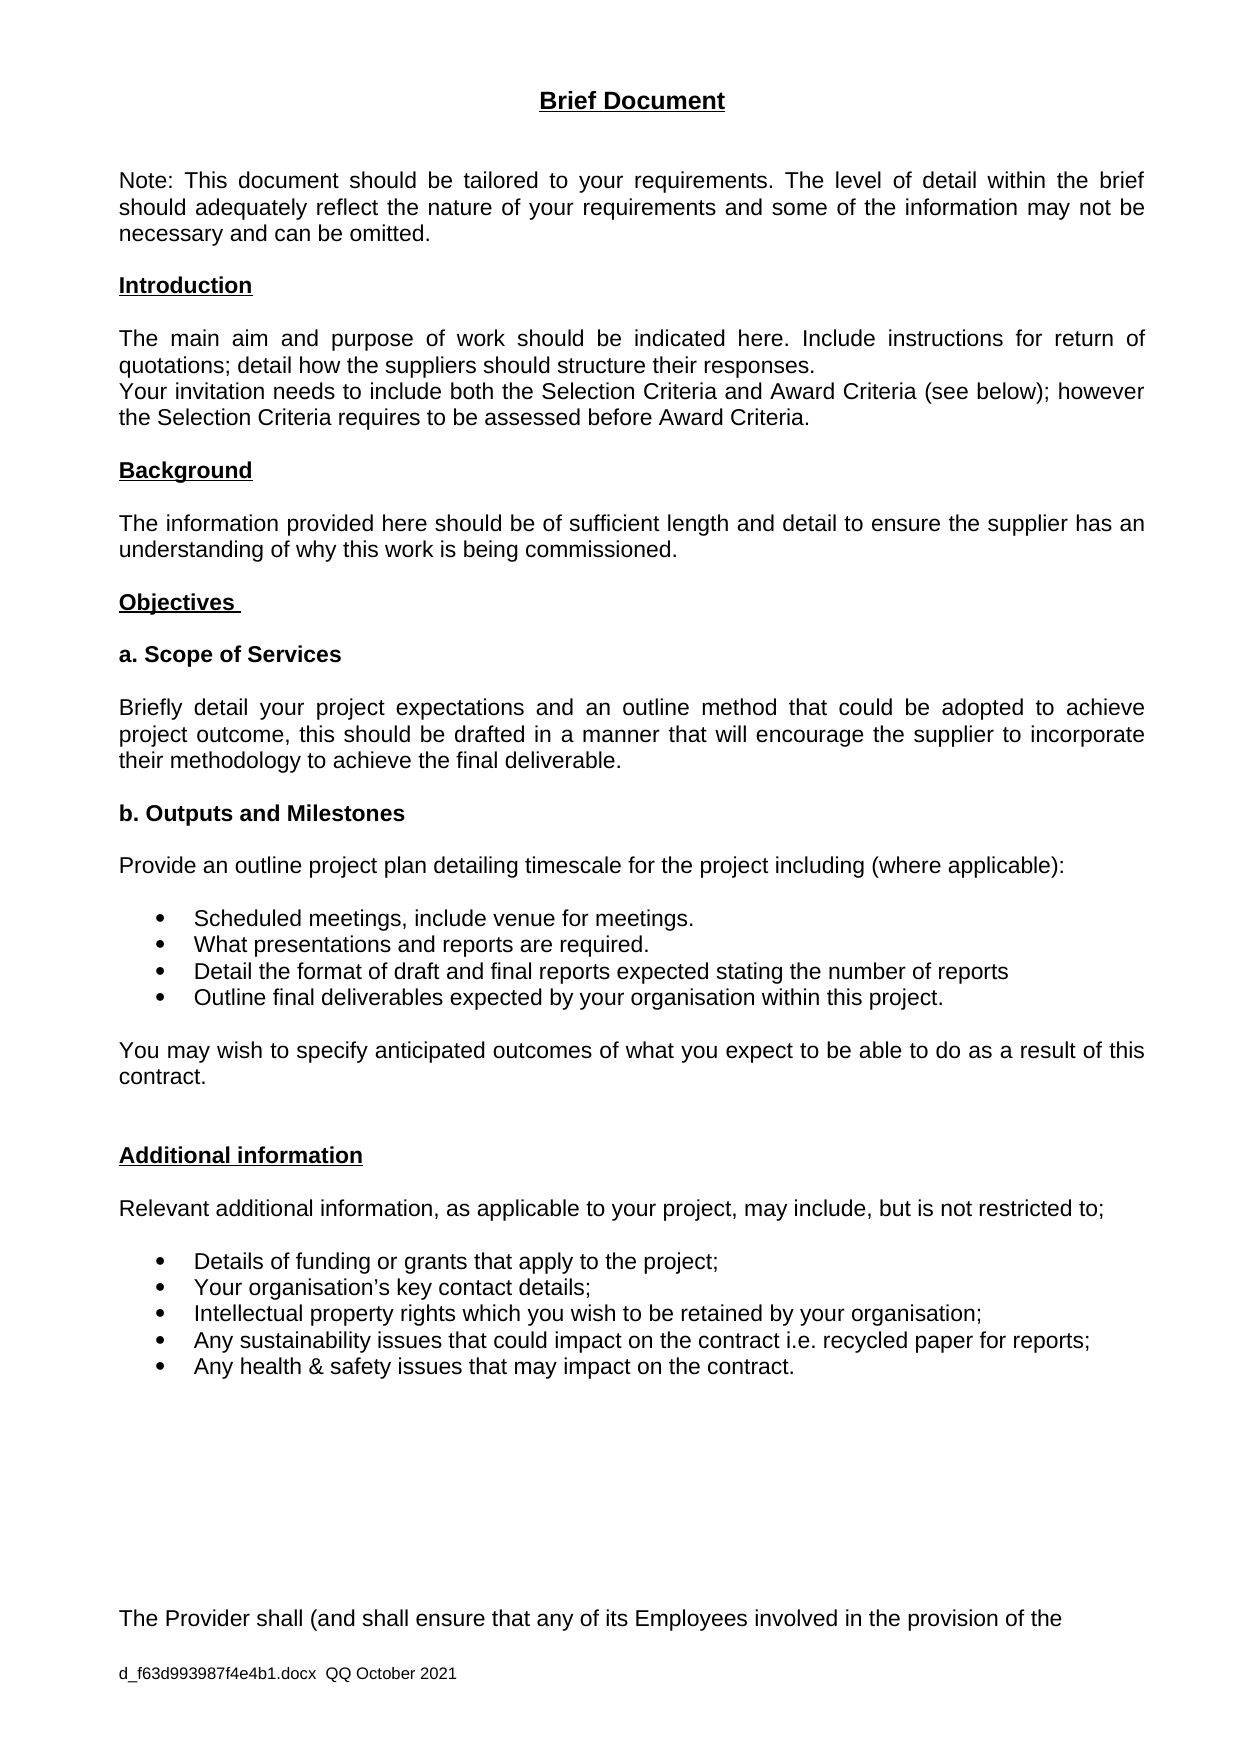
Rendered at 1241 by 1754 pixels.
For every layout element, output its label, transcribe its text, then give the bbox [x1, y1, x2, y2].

text b. Outputs and Milestones [119, 799, 1146, 826]
list Details of funding or grants that apply to the project; [156, 1248, 1146, 1274]
list Scheduled meetings, include venue for meetings. [156, 905, 1146, 931]
list What presentations and reports are required. [156, 931, 1146, 958]
text Relevant additional information, as applicable to your project, may include, but is not restricted to; [119, 1195, 1146, 1221]
text Introduction [119, 272, 1146, 299]
text a. Scope of Services [119, 641, 1146, 668]
list Intellectual property rights which you wish to be retained by your organisation; [156, 1300, 1146, 1327]
text Note: This document should be tailored to your requirements. The level of detail within the brief should adequately reflect the nature of your requirements and some of the information may not be necessary and can be omitted. [119, 167, 1146, 246]
text Your invitation needs to include both the Selection Criteria and Award Criteria (see below); however the Selection Criteria requires to be assessed before Award Criteria. [119, 378, 1146, 431]
text Additional information [119, 1142, 1146, 1168]
list Outline final deliverables expected by your organisation within this project. [156, 984, 1146, 1010]
text The information provided here should be of sufficient length and detail to ensure the supplier has an understanding of why this work is being commissioned. [119, 510, 1146, 562]
list Your organisation’s key contact details; [156, 1274, 1146, 1300]
text You may wish to specify anticipated outcomes of what you expect to be able to do as a result of this contract. [119, 1037, 1146, 1089]
text The Provider shall (and shall ensure that any of its Employees involved in the provision of the [119, 1604, 1146, 1631]
text The main aim and purpose of work should be indicated here. Include instructions for return of quotations; detail how the suppliers should structure their responses. [119, 325, 1146, 378]
list Any health & safety issues that may impact on the contract. [156, 1353, 1146, 1379]
text Provide an outline project plan detailing timescale for the project including (where applicable): [119, 852, 1146, 879]
text Briefly detail your project expectations and an outline method that could be adopted to achieve project outcome, this should be drafted in a manner that will encourage the supplier to incorporate their methodology to achieve the final deliverable. [119, 694, 1146, 773]
text Objectives [119, 589, 1146, 615]
list Any sustainability issues that could impact on the contract i.e. recycled paper for reports; [156, 1327, 1146, 1353]
list Detail the format of draft and final reports expected stating the number of reports [156, 958, 1146, 984]
text Brief Document [119, 86, 1146, 114]
text Background [119, 457, 1146, 483]
